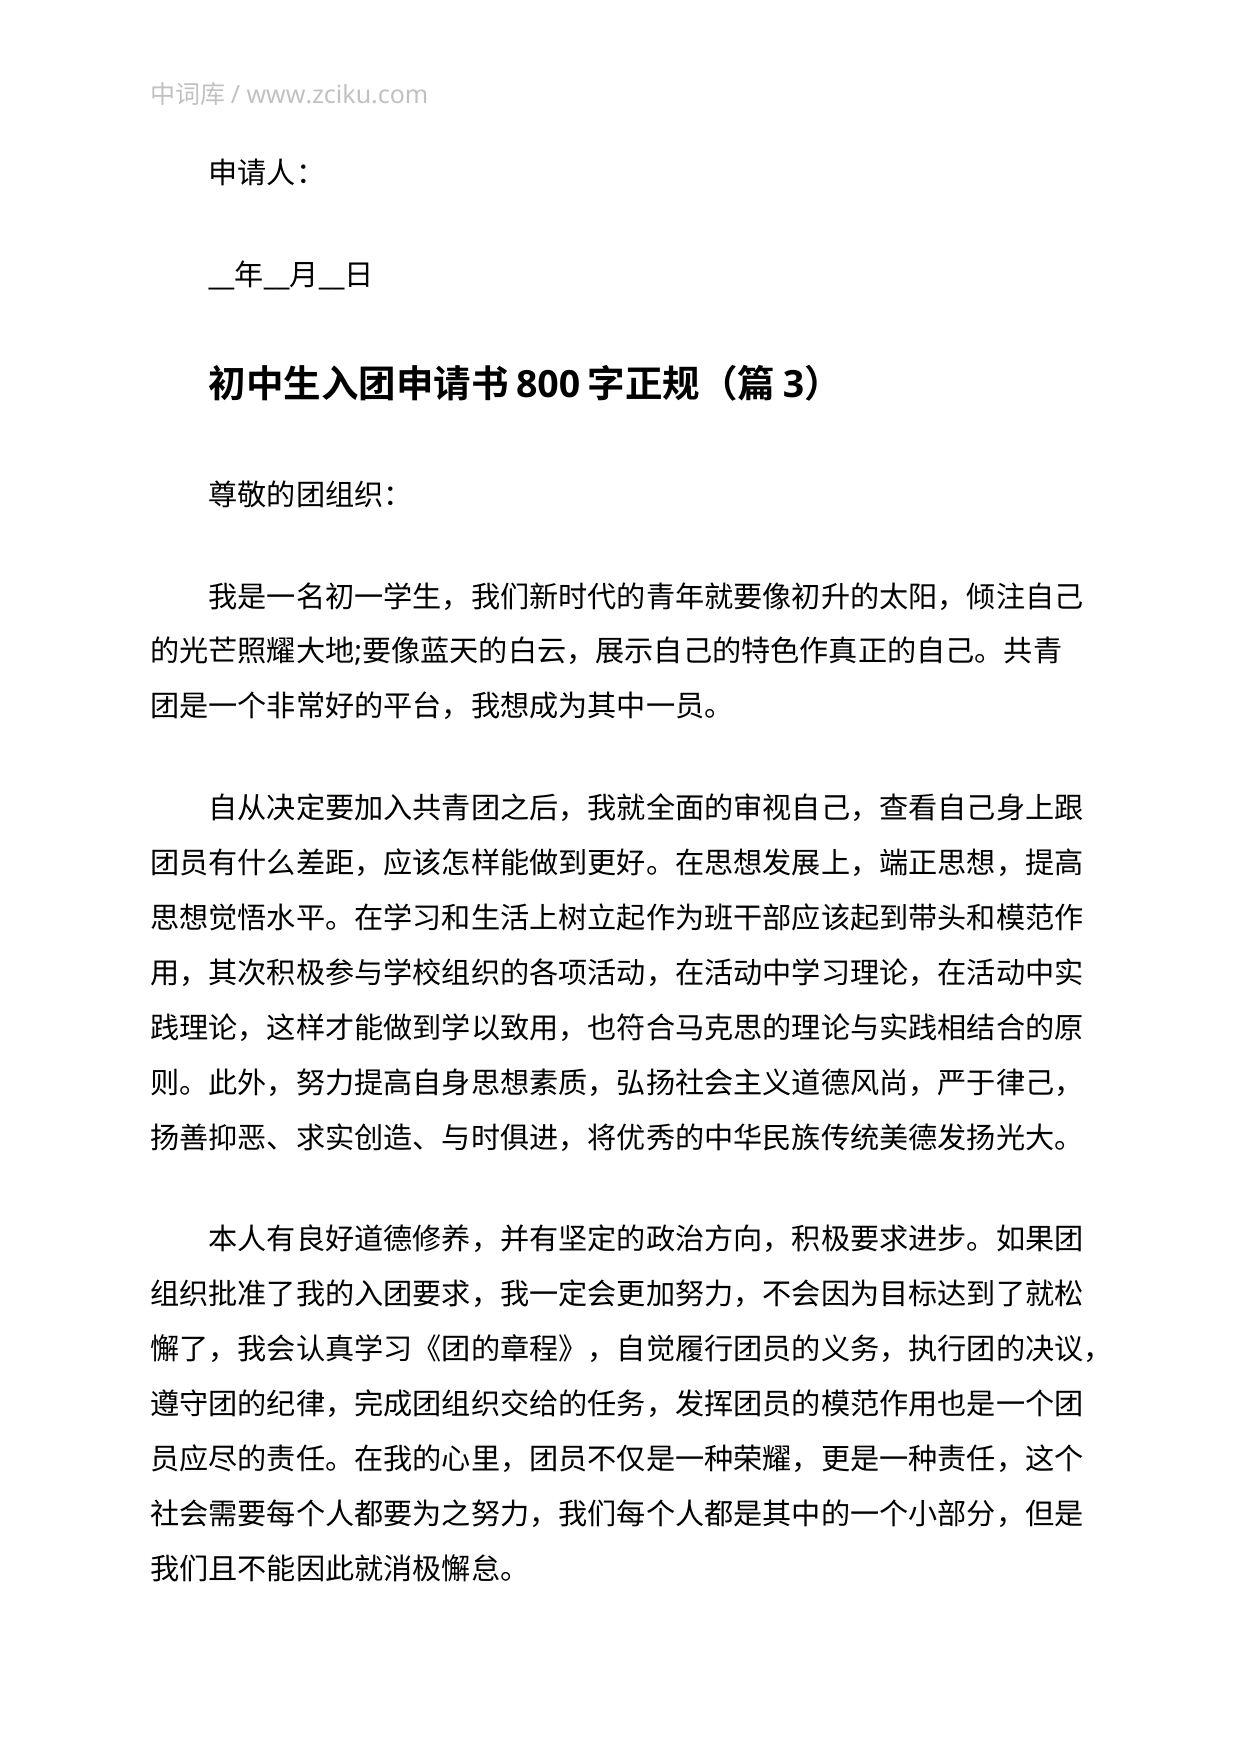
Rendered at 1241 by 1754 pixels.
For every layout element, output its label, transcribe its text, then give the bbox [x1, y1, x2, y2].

text 本人有良好道德修养，并有坚定的政治方向，积极要求进步。如果团组织批准了我的入团要求，我一定会更加努力，不会因为目标达到了就松懈了，我会认真学习《团的章程》，自觉履行团员的义务，执行团的决议，遵守团的纪律，完成团组织交给的任务，发挥团员的模范作用也是一个团员应尽的责任。在我的心里，团员不仅是一种荣耀，更是一种责任，这个社会需要每个人都要为之努力，我们每个人都是其中的一个小部分，但是我们且不能因此就消极懈怠。 [150, 1216, 1090, 1588]
text __年__月__日 [150, 252, 1090, 294]
text 尊敬的团组织： [150, 471, 1090, 514]
text 申请人： [150, 150, 1090, 192]
text 自从决定要加入共青团之后，我就全面的审视自己，查看自己身上跟团员有什么差距，应该怎样能做到更好。在思想发展上，端正思想，提高思想觉悟水平。在学习和生活上树立起作为班干部应该起到带头和模范作用，其次积极参与学校组织的各项活动，在活动中学习理论，在活动中实践理论，这样才能做到学以致用，也符合马克思的理论与实践相结合的原则。此外，努力提高自身思想素质，弘扬社会主义道德风尚，严于律己，扬善抑恶、求实创造、与时俱进，将优秀的中华民族传统美德发扬光大。 [150, 785, 1090, 1156]
text 我是一名初一学生，我们新时代的青年就要像初升的太阳，倾注自己的光芒照耀大地;要像蓝天的白云，展示自己的特色作真正的自己。共青团是一个非常好的平台，我想成为其中一员。 [150, 573, 1090, 725]
text 初中生入团申请书800字正规（篇3） [150, 354, 1090, 408]
